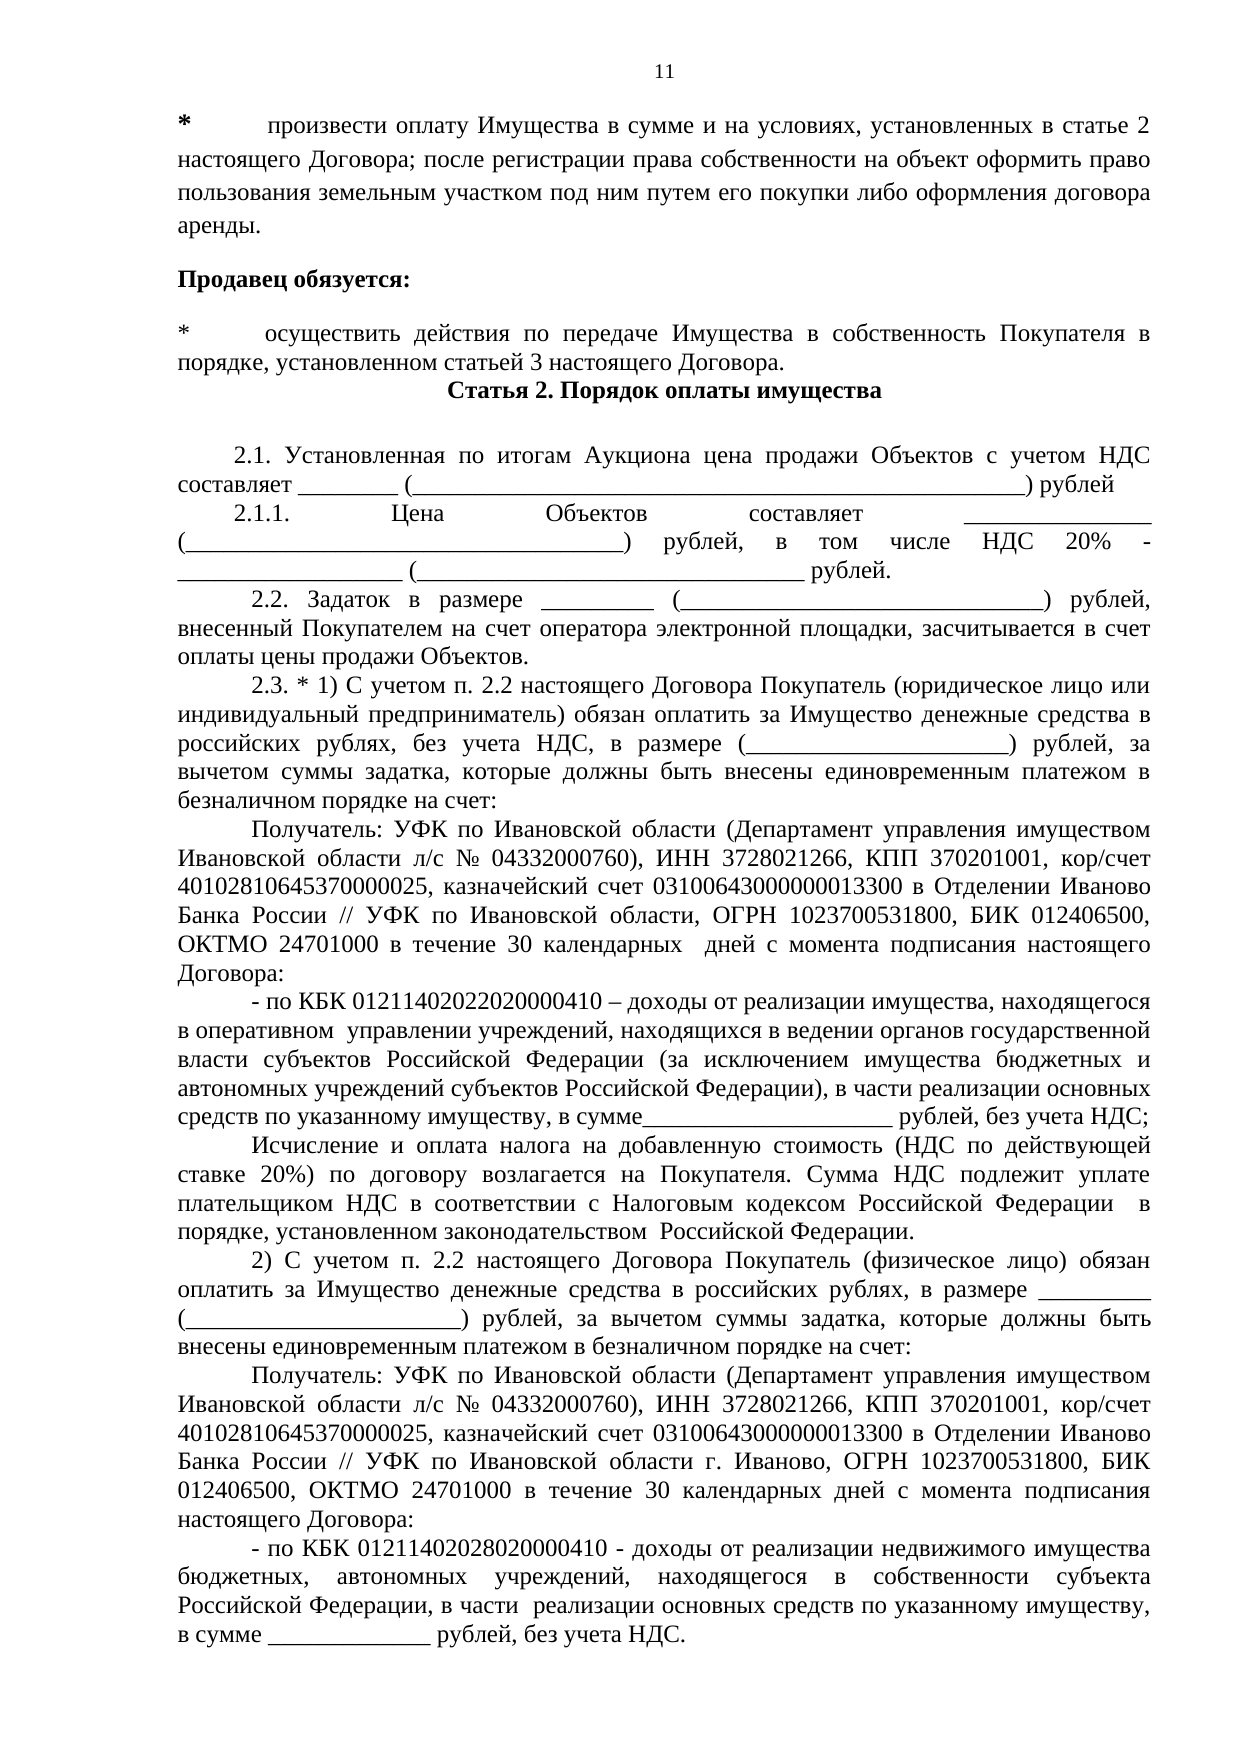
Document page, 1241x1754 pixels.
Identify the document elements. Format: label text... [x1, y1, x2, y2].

text - по КБК 01211402028020000410 - доходы от реализации недвижимого имущества бюджетных, автономных учреждений, находящегося в собственности субъекта Российской Федерации, в части реализации основных средств по указанному имуществу, в сумме _____________ рублей, без учета НДС. [177, 1533, 1152, 1648]
list осуществить действия по передаче Имущества в собственность Покупателя в порядке, установленном статьей настоящего Договора. [177, 318, 1152, 375]
text Исчисление и оплата налога на добавленную стоимость (НДС по действующей ставке 20%) по договору возлагается на Покупателя. Сумма НДС подлежит уплате плательщиком НДС в соответствии с Налоговым кодексом Российской Федерации в порядке, установленном законодательством Российской Федерации. [177, 1130, 1152, 1245]
text 2.2. Задаток в размере _________ (_____________________________) рублей, внесенный Покупателем на счет оператора электронной площадки, засчитывается в счет оплаты цены продажи Объектов. [177, 584, 1152, 670]
text Статья . Порядок оплаты имущества [177, 375, 1152, 404]
text * произвести оплату Имущества в сумме и на условиях, установленных в статье настоящего Договора; после регистрации права собственности на объект оформить право пользования земельным участком под ним путем его покупки либо оформления договора аренды. [177, 107, 1152, 239]
text Получатель: УФК по Ивановской области (Департамент управления имуществом Ивановской области л/с № 04332000760), ИНН 3728021266, КПП 370201001, кор/счет 40102810645370000025, казначейский счет 03100643000000013300 в Отделении Иваново Банка России // УФК по Ивановской области, ОГРН 1023700531800, БИК 012406500, ОКТМО 24701000 в течение 30 календарных дней с момента подписания настоящего Договора: [177, 814, 1152, 986]
text 2) С учетом п. 2.2 настоящего Договора Покупатель (физическое лицо) обязан оплатить за Имущество денежные средства в российских рублях, в размере _________ (______________________) рублей, за вычетом суммы задатка, которые должны быть внесены единовременным платежом в безналичном порядке на счет: [177, 1245, 1152, 1360]
text - по КБК 01211402022020000410 – доходы от реализации имущества, находящегося в оперативном управлении учреждений, находящихся в ведении органов государственной власти субъектов Российской Федерации (за исключением имущества бюджетных и автономных учреждений субъектов Российской Федерации), в части реализации основных средств по указанному имуществу, в сумме____________________ рублей, без учета НДС; [177, 986, 1152, 1130]
text Получатель: УФК по Ивановской области (Департамент управления имуществом Ивановской области л/с № 04332000760), ИНН 3728021266, КПП 370201001, кор/счет 40102810645370000025, казначейский счет 03100643000000013300 в Отделении Иваново Банка России // УФК по Ивановской области г. Иваново, ОГРН 1023700531800, БИК 012406500, ОКТМО 24701000 в течение 30 календарных дней с момента подписания настоящего Договора: [177, 1360, 1152, 1533]
text 2.3. * 1) С учетом п. 2.2 настоящего Договора Покупатель (юридическое лицо или индивидуальный предприниматель) обязан оплатить за Имущество денежные средства в российских рублях, без учета НДС, в размере (_____________________) рублей, за вычетом суммы задатка, которые должны быть внесены единовременным платежом в безналичном порядке на счет: [177, 670, 1152, 814]
text 2.1.1. Цена Объектов составляет _______________ (___________________________________) рублей, в том числе НДС 20% - __________________ (_______________________________ рублей. [177, 498, 1152, 584]
text Продавец обязуется: [177, 264, 1152, 293]
text 2.1. Установленная по итогам Аукциона цена продажи Объектов с учетом НДС составляет ________ (_________________________________________________) рублей [177, 440, 1152, 498]
